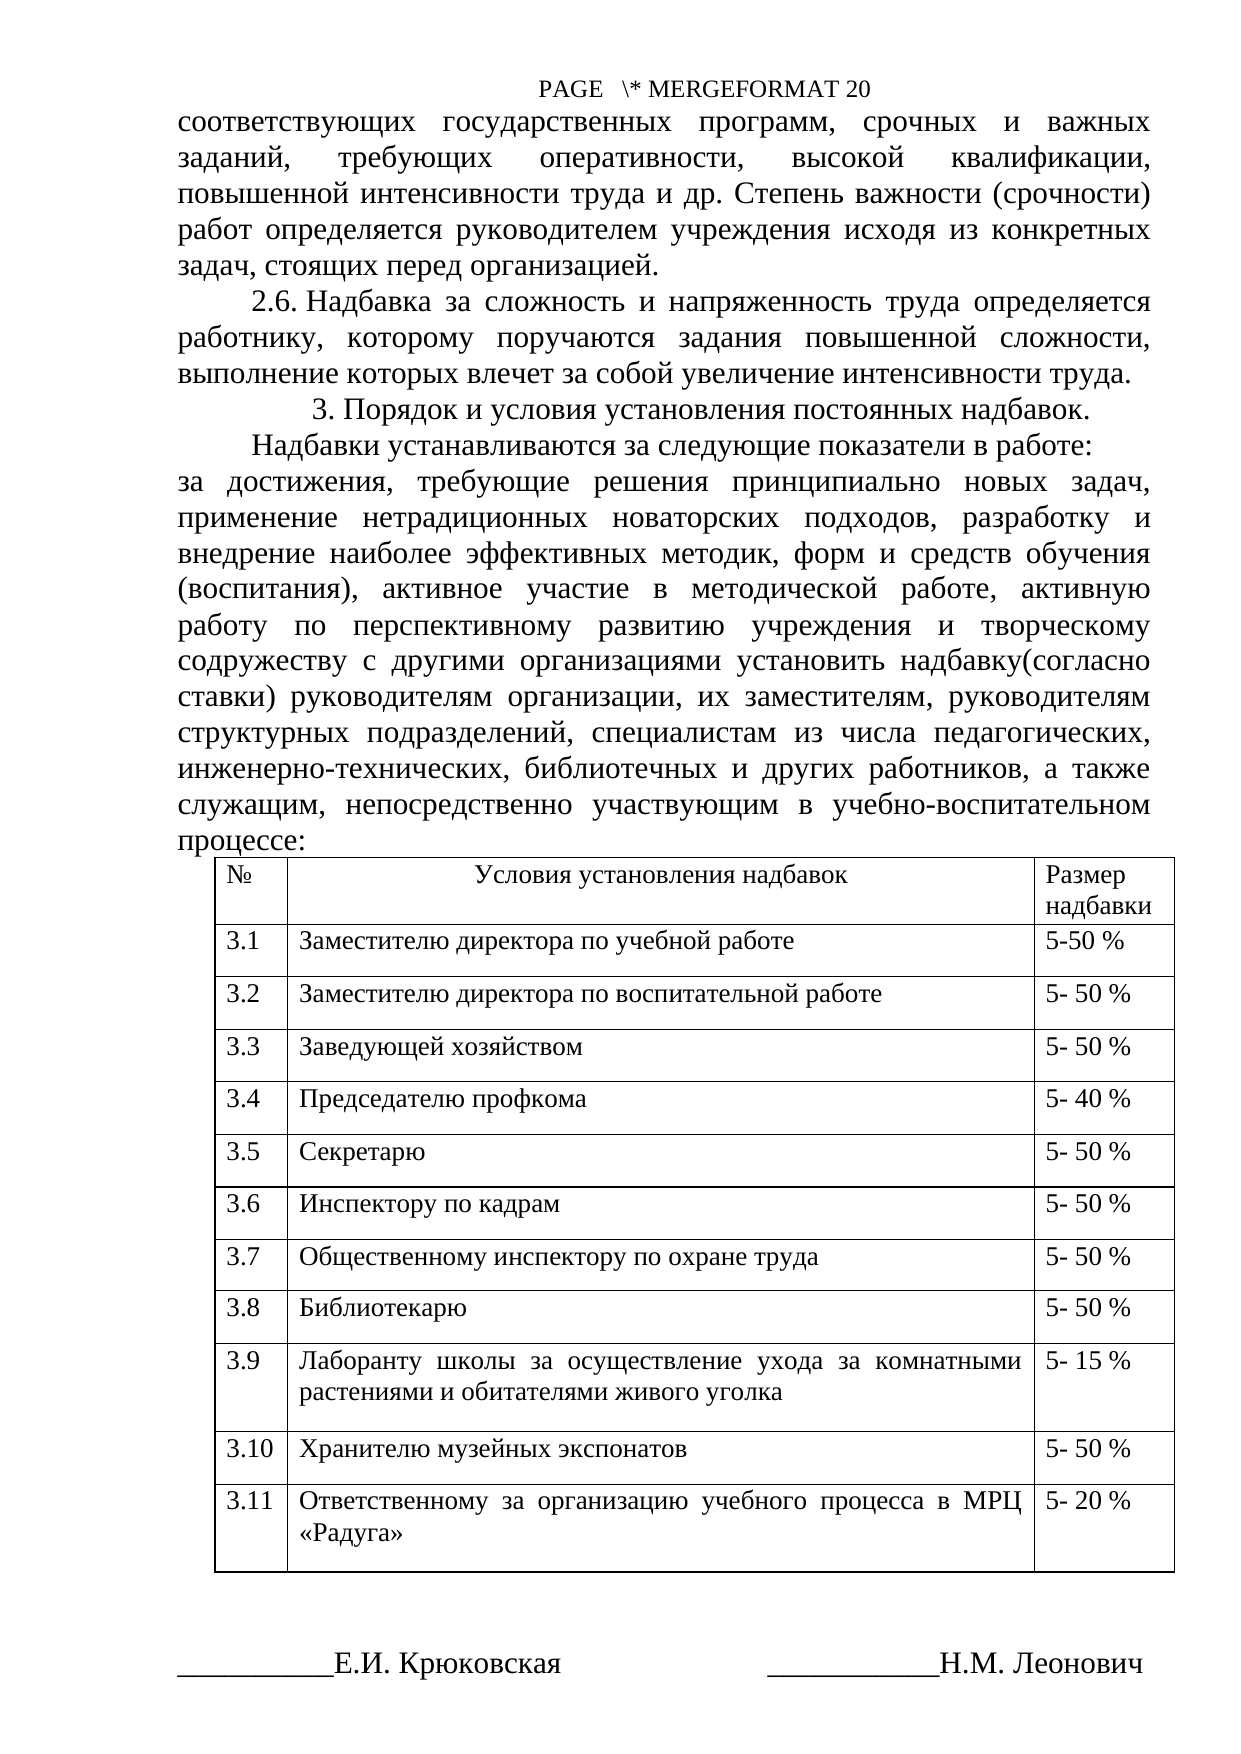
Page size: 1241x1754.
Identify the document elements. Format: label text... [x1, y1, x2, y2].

table_cell Заведующей хозяйством [288, 1030, 1034, 1081]
table_cell 3.3 [216, 1030, 287, 1081]
table_cell 5-50 % [1035, 925, 1174, 976]
table_cell 5- 50 % [1035, 1030, 1174, 1081]
table_header Условия установления надбавок [288, 858, 1034, 923]
table_cell 5- 50 % [1035, 1188, 1174, 1239]
table_cell 3.8 [216, 1291, 287, 1343]
table_cell 5- 50 % [1035, 1291, 1174, 1343]
table_cell Библиотекарю [288, 1291, 1034, 1343]
table_cell 5- 50 % [1035, 1240, 1174, 1290]
table_cell 3.5 [216, 1135, 287, 1186]
table_cell 3.1 [216, 925, 287, 976]
table_cell 5- 20 % [1035, 1485, 1174, 1571]
table_cell Общественному инспектору по охране труда [288, 1240, 1034, 1290]
text 2.6. Надбавка за сложность и напряженность труда определяется работнику, которому поручаются задания повышенной сложности, выполнение которых влечет за собой увеличение интенсивности труда. [177, 282, 1152, 390]
table_cell Инспектору по кадрам [288, 1188, 1034, 1239]
table_cell Секретарю [288, 1135, 1034, 1186]
table_cell 3.4 [216, 1082, 287, 1134]
table_cell Ответственному за организацию учебного процесса в МРЦ «Радуга» [288, 1485, 1034, 1571]
table_cell 3.7 [216, 1240, 287, 1290]
table_cell 5- 50 % [1035, 977, 1174, 1029]
table_header Размер надбавки [1035, 858, 1174, 923]
table_cell 3.10 [216, 1432, 287, 1483]
table_cell 3.6 [216, 1188, 287, 1239]
table_cell 5- 50 % [1035, 1432, 1174, 1483]
table_cell 3.2 [216, 977, 287, 1029]
table_cell 5- 15 % [1035, 1344, 1174, 1431]
table_cell Заместителю директора по учебной работе [288, 925, 1034, 976]
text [177, 103, 1152, 282]
table_cell 5- 50 % [1035, 1135, 1174, 1186]
table_cell Заместителю директора по воспитательной работе [288, 977, 1034, 1029]
table_cell Хранителю музейных экспонатов [288, 1432, 1034, 1483]
table_cell Лаборанту школы за осуществление ухода за комнатными растениями и обитателями живого уголка [288, 1344, 1034, 1431]
table_cell 3.9 [216, 1344, 287, 1431]
table_cell 3.11 [216, 1485, 287, 1571]
table_cell 5- 40 % [1035, 1082, 1174, 1134]
table_header № [216, 858, 287, 923]
text за достижения, требующие решения принципиально новых задач, применение нетрадиционных новаторских подходов, разработку и внедрение наиболее эффективных методик, форм и средств обучения (воспитания), активное участие в методической работе, активную работу по перспективному развитию учреждения и творческому содружеству с другими организациями установить надбавку(согласно ставки) руководителям организации, их заместителям, руководителям структурных подразделений, специалистам из числа педагогических, инженерно-технических, библиотечных и других работников, а также служащим, непосредственно участвующим в учебно-воспитательном процессе: [177, 462, 1152, 857]
text 3. Порядок и условия установления постоянных надбавок. [177, 390, 1152, 426]
table_cell Председателю профкома [288, 1082, 1034, 1134]
text Надбавки устанавливаются за следующие показатели в работе: [177, 426, 1152, 462]
